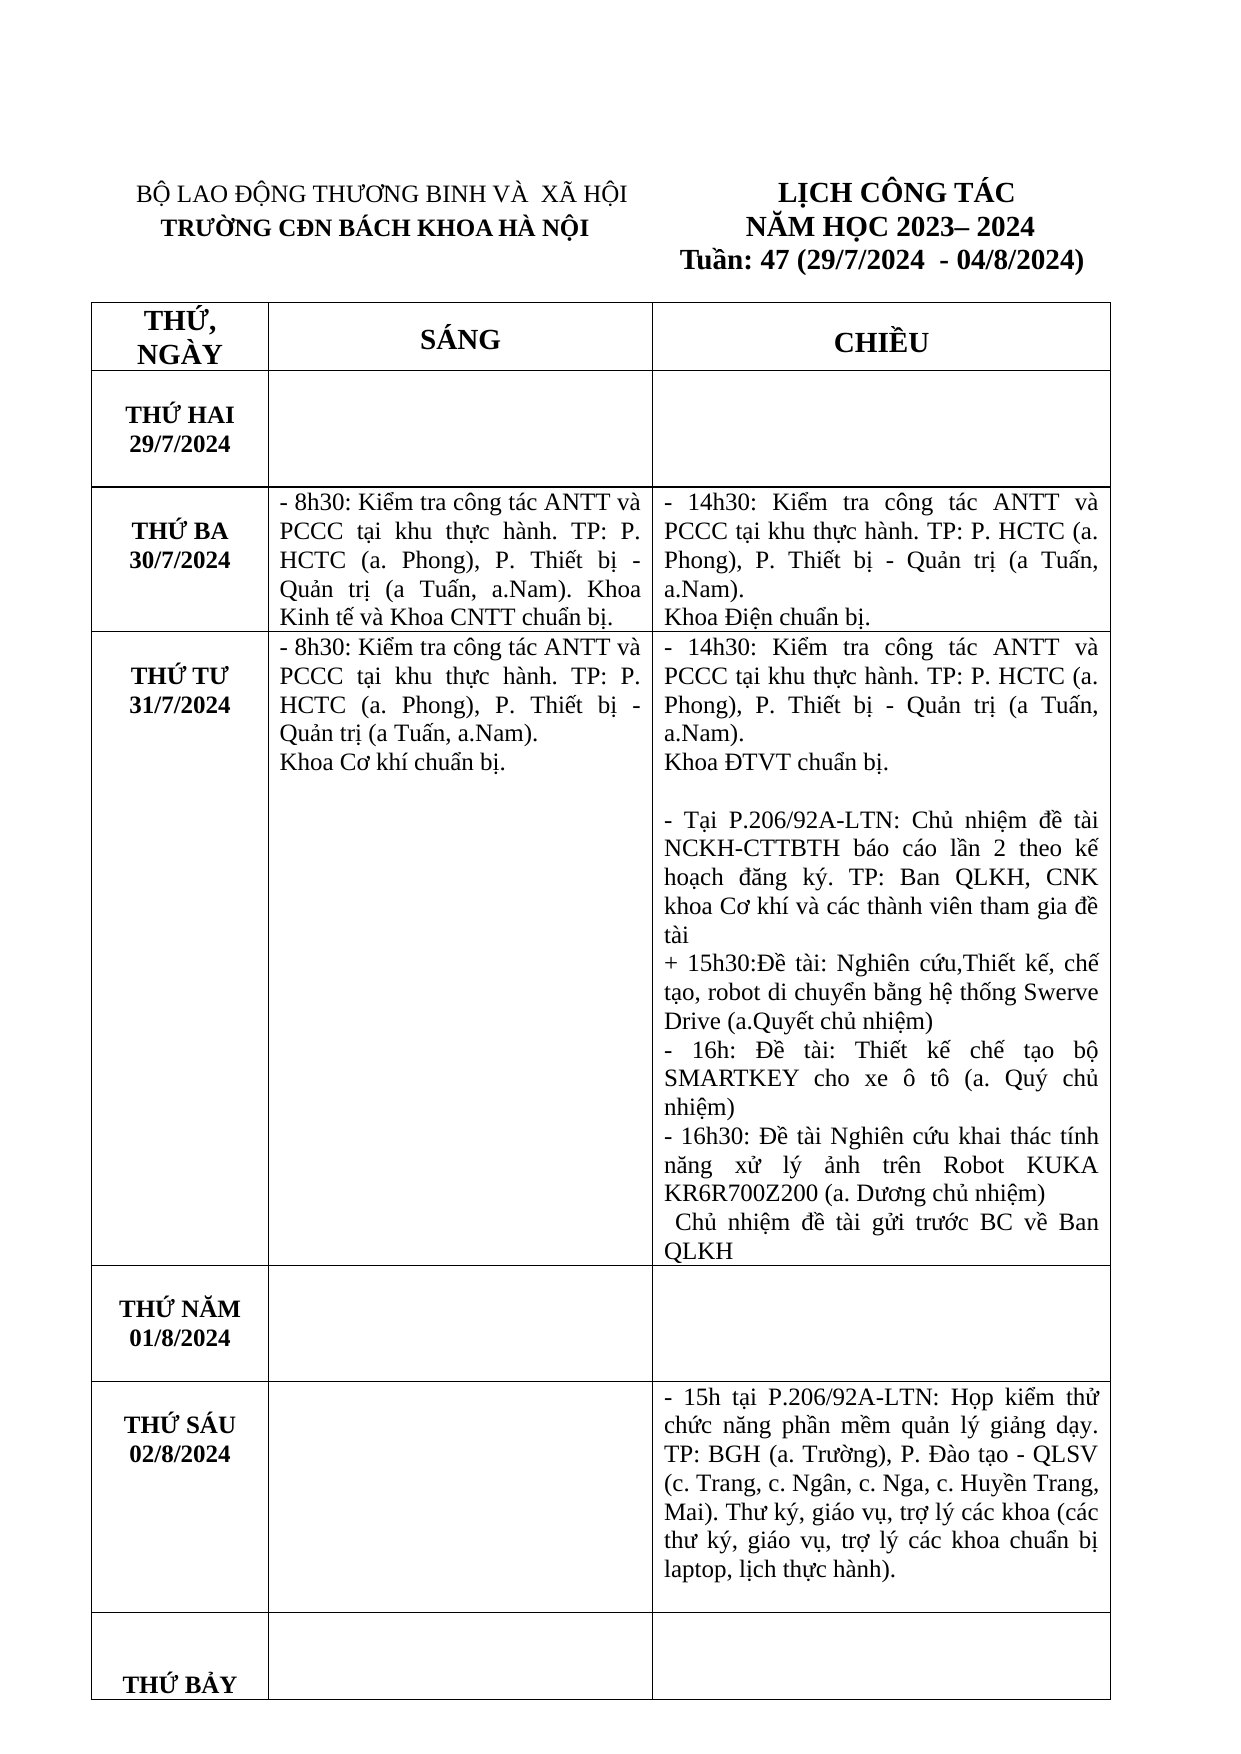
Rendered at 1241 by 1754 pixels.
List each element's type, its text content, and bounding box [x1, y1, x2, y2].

table_cell THỨ HAI 29/7/2024 [92, 371, 268, 486]
table_cell - 8h30: Kiểm tra công tác ANTT và PCCC tại khu thực hành. TP: P. HCTC (a. Phong), P. Thiết bị - Quản trị (a Tuấn, a.Nam). Khoa Cơ khí chuẩn bị. [269, 632, 652, 1265]
table_cell THỨ TƯ 31/7/2024 [92, 632, 268, 1265]
table_cell [653, 371, 1110, 486]
table_cell [653, 1266, 1110, 1381]
table_cell - 14h30: Kiểm tra công tác ANTT và PCCC tại khu thực hành. TP: P. HCTC (a. Phong), P. Thiết bị - Quản trị (a Tuấn, a.Nam). Khoa ĐTVT chuẩn bị. - Tại P.206/92A-LTN: Chủ nhiệm đề tài NCKH-CTTBTH báo cáo lần 2 theo kế hoạch đăng ký. TP: Ban QLKH, CNK khoa Cơ khí và các thành viên tham gia đề tài + 15h30:Đề tài: Nghiên cứu,Thiết kế, chế tạo, robot di chuyển bằng hệ thống Swerve Drive (a.Quyết chủ nhiệm) - 16h: Đề tài: Thiết kế chế tạo bộ SMARTKEY cho xe ô tô (a. Quý chủ nhiệm) - 16h30: Đề tài Nghiên cứu khai thác tính năng xử lý ảnh trên Robot KUKA KR6R700Z200 (a. Dương chủ nhiệm) Chủ nhiệm đề tài gửi trước BC về Ban QLKH [653, 632, 1110, 1265]
table_cell - 14h30: Kiểm tra công tác ANTT và PCCC tại khu thực hành. TP: P. HCTC (a. Phong), P. Thiết bị - Quản trị (a Tuấn, a.Nam). Khoa Điện chuẩn bị. [653, 488, 1110, 631]
table_cell - 15h tại P.206/92A-LTN: Họp kiểm thử chức năng phần mềm quản lý giảng dạy. TP: BGH (a. Trường), P. Đào tạo - QLSV (c. Trang, c. Ngân, c. Nga, c. Huyền Trang, Mai). Thư ký, giáo vụ, trợ lý các khoa (các thư ký, giáo vụ, trợ lý các khoa chuẩn bị laptop, lịch thực hành). [653, 1382, 1110, 1612]
table_cell THỨ NĂM 01/8/2024 [92, 1266, 268, 1381]
table_cell [269, 1382, 652, 1612]
table_cell - 8h30: Kiểm tra công tác ANTT và PCCC tại khu thực hành. TP: P. HCTC (a. Phong), P. Thiết bị - Quản trị (a Tuấn, a.Nam). Khoa Kinh tế và Khoa CNTT chuẩn bị. [269, 488, 652, 631]
table_cell THỨ BA 30/7/2024 [92, 488, 268, 631]
table_cell THỨ SÁU 02/8/2024 [92, 1382, 268, 1612]
table_header CHIỀU [653, 303, 1110, 370]
table_cell [269, 1613, 652, 1699]
text TRƯỜNG CĐN BÁCH KHOA HÀ NỘI NĂM HỌC 2023– 2024 [136, 209, 1122, 242]
table_cell [269, 371, 652, 486]
table_header THỨ, NGÀY [92, 303, 268, 370]
text Tuần: 47 (29/7/2024 - 04/8/2024) [136, 242, 1122, 276]
table_cell [269, 1266, 652, 1381]
table_cell [653, 1613, 1110, 1699]
text BỘ LAO ĐỘNG THƯƠNG BINH VÀ XÃ HỘI LỊCH CÔNG TÁC [136, 175, 1122, 209]
table_header SÁNG [269, 303, 652, 370]
table_cell THỨ BẢY 03/8/2024 [92, 1613, 268, 1699]
